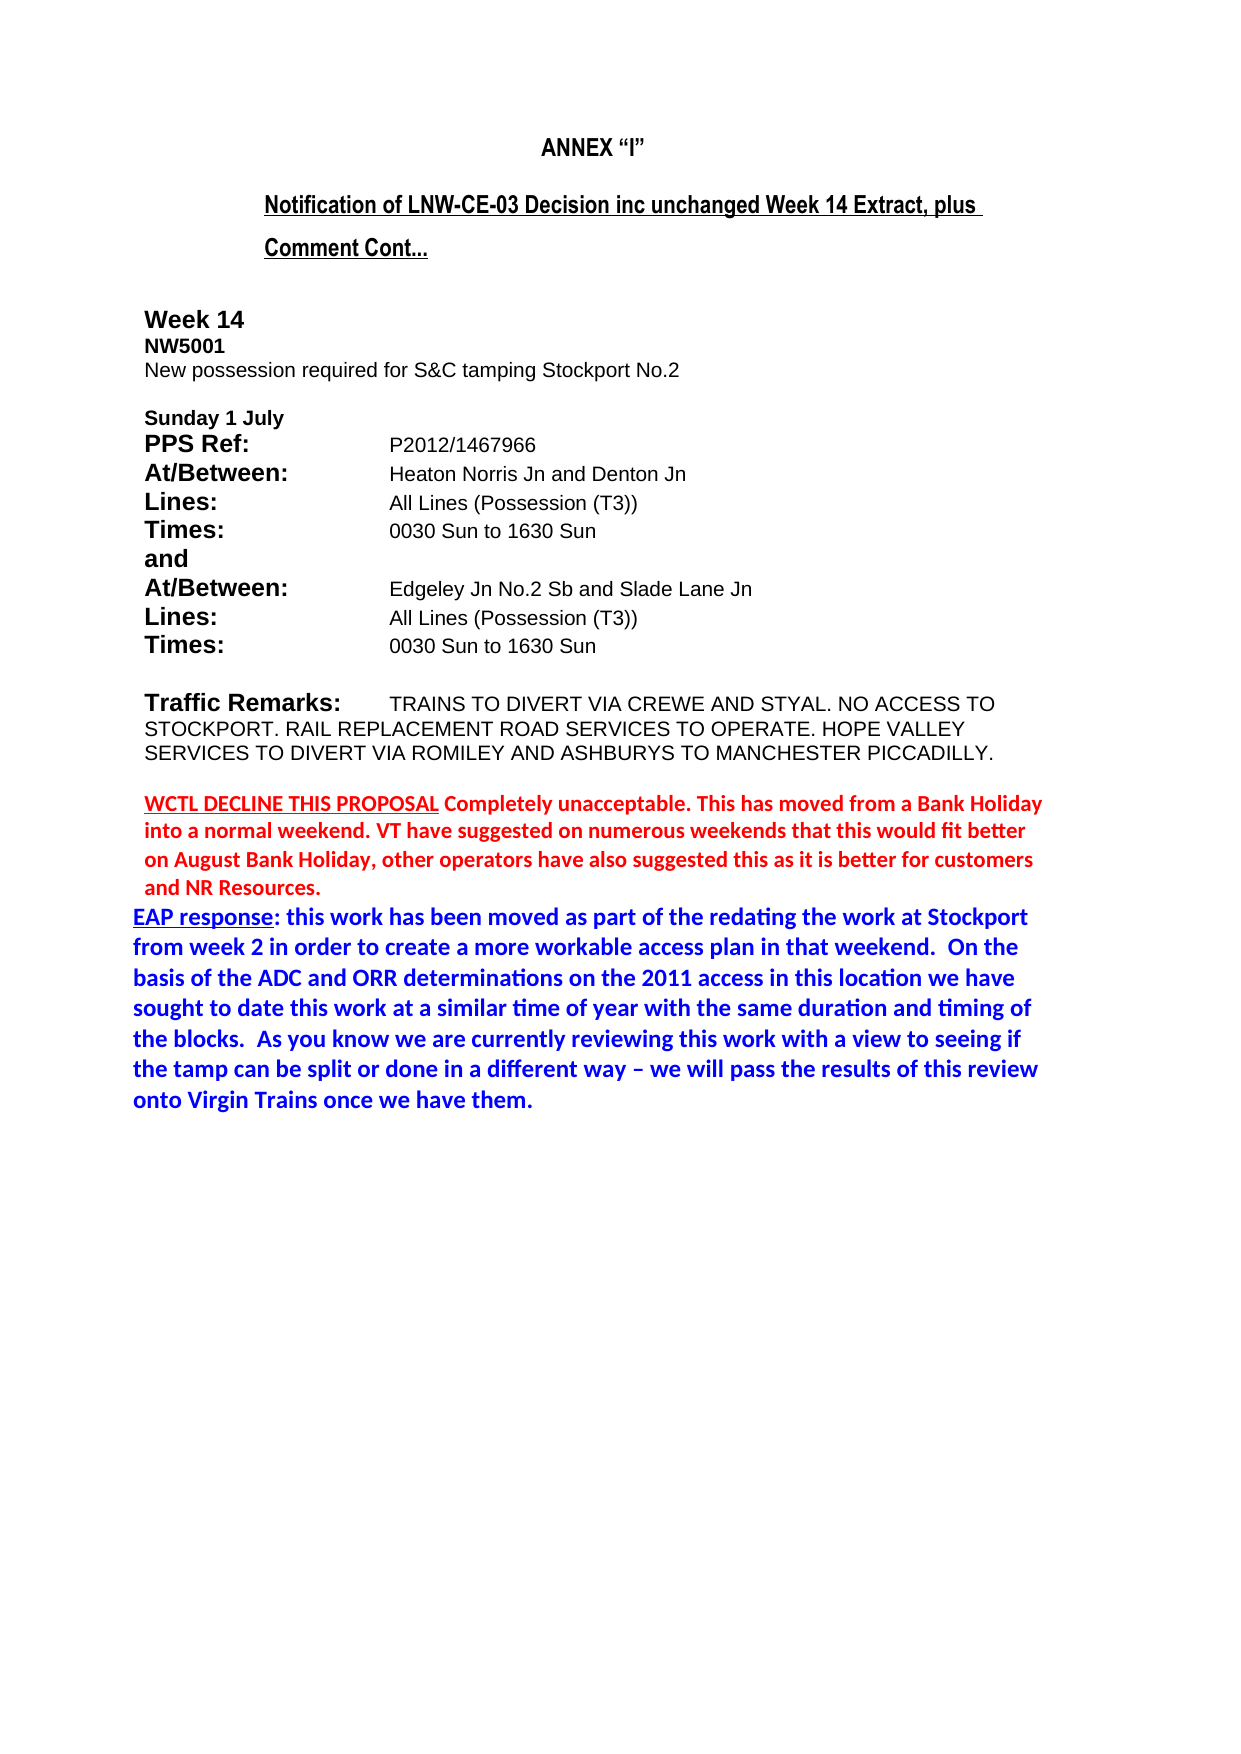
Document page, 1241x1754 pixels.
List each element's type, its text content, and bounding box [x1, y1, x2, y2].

text Sunday 1 July [144, 405, 1053, 429]
text At/Between: Edgeley Jn No.2 Sb and Slade Lane Jn [144, 573, 1053, 602]
text At/Between: Heaton Norris Jn and Denton Jn [144, 458, 1053, 487]
text NW5001 [144, 333, 1053, 357]
text Times: 0030 Sun to 1630 Sun [144, 516, 1053, 544]
text Notification of LNW-CE-03 Decision inc unchanged Week 14 Extract, plus Comment Cont... [264, 190, 1053, 262]
text Lines: All Lines (Possession (T3)) [144, 602, 1053, 631]
text EAP response: this work has been moved as part of the redating the work at Stockport from week 2 in order to create a more workable access plan in that weekend. On the basis of the ADC and ORR determinations on the 2011 access in this location we have sought to date this work at a similar time of year with the same duration and timing of the blocks. As you know we are currently reviewing this work with a view to seeing if the tamp can be split or done in a different way – we will pass the results of this review onto Virgin Trains once we have them. [133, 901, 1053, 1114]
text Traffic Remarks: TRAINS TO DIVERT VIA CREWE AND STYAL. NO ACCESS TO STOCKPORT. RAIL REPLACEMENT ROAD SERVICES TO OPERATE. HOPE VALLEY SERVICES TO DIVERT VIA ROMILEY AND ASHBURYS TO MANCHESTER PICCADILLY. [144, 688, 1053, 765]
text Times: 0030 Sun to 1630 Sun [144, 631, 1053, 659]
text WCTL DECLINE THIS PROPOSAL Completely unacceptable. This has moved from a Bank Holiday into a normal weekend. VT have suggested on numerous weekends that this would fit better on August Bank Holiday, other operators have also suggested this as it is better for customers and NR Resources. [144, 789, 1053, 901]
text New possession required for S&C tamping Stockport No.2 [144, 357, 1053, 381]
text Lines: All Lines (Possession (T3)) [144, 487, 1053, 516]
text ANNEX “I” [133, 133, 1053, 162]
text Week 14 [144, 305, 1053, 333]
text PPS Ref: P2012/1467966 [144, 429, 1053, 458]
text and [144, 544, 1053, 573]
